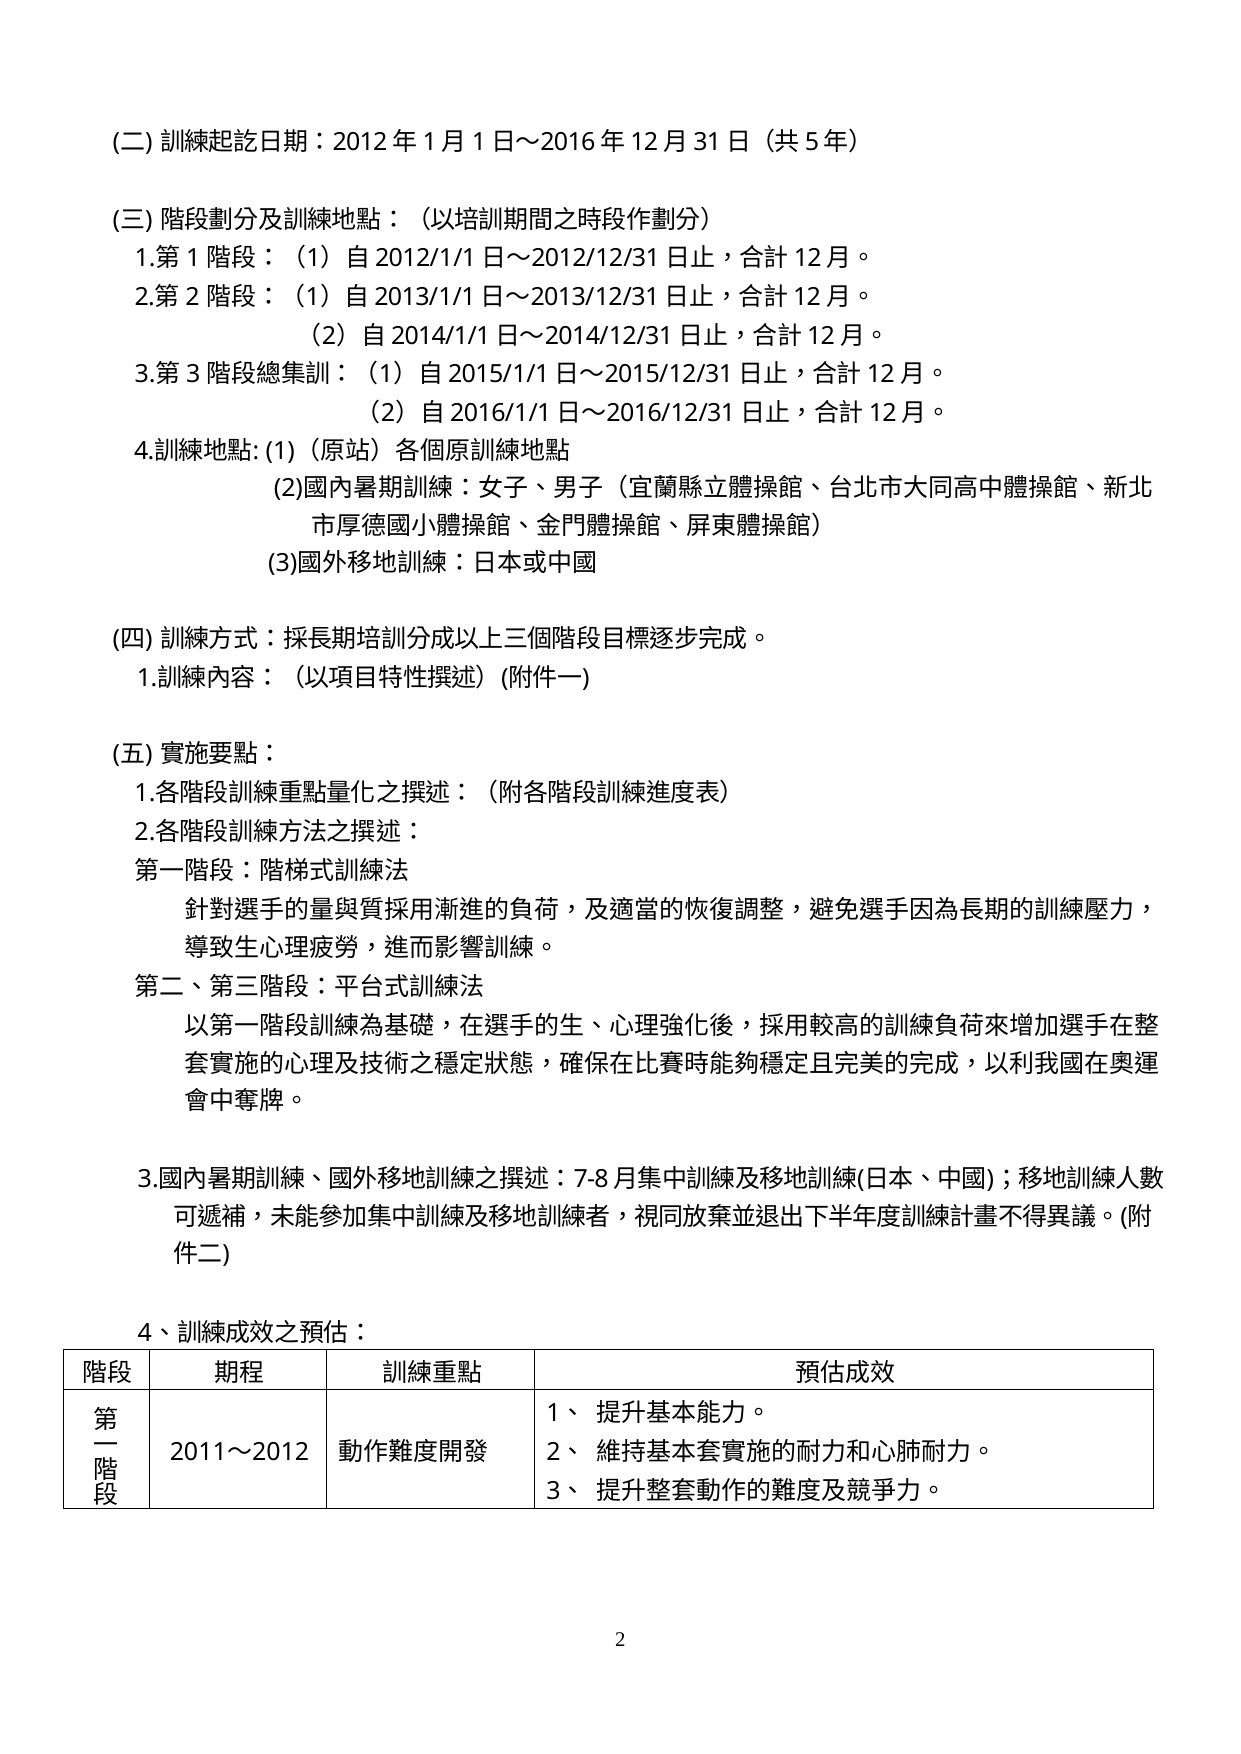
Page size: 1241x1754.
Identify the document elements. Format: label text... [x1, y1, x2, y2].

text (2)國內暑期訓練：女子、男子（宜蘭縣立體操館、台北市大同高中體操館、新北市厚德國小體操館、金門體操館、屏東體操館） [273, 467, 1165, 542]
table_header 期程 [150, 1350, 326, 1389]
table_header 階段 [64, 1350, 149, 1389]
text (三) 階段劃分及訓練地點：（以培訓期間之時段作劃分） [112, 198, 1167, 236]
text 第二、第三階段：平台式訓練法 [134, 966, 1167, 1003]
text （2）自日～日止，合計12月。 [75, 315, 1167, 352]
text 以第一階段訓練為基礎，在選手的生、心理強化後，採用較高的訓練負荷來增加選手在整套實施的心理及技術之穩定狀態，確保在比賽時能夠穩定且完美的完成，以利我國在奧運會中奪牌。 [184, 1005, 1167, 1117]
text 第一階段：階梯式訓練法 [134, 850, 1167, 887]
text 1.訓練內容：（以項目特性撰述）(附件一) [112, 657, 1167, 694]
text 4、訓練成效之預估： [87, 1311, 1167, 1349]
text 3.第 3 階段總集訓：（1）自日～日止，合計12月。 [134, 353, 1167, 391]
text 針對選手的量與質採用漸進的負荷，及適當的恢復調整，避免選手因為長期的訓練壓力，導致生心理疲勞，進而影響訓練。 [184, 889, 1167, 964]
text 3.國內暑期訓練、國外移地訓練之撰述：7-8月集中訓練及移地訓練(日本、中國)；移地訓練人數可遞補，未能參加集中訓練及移地訓練者，視同放棄並退出下半年度訓練計畫不得異議。(附件二) [137, 1158, 1167, 1271]
text 2.第 2 階段：（1）自日～日止，合計12月。 [134, 276, 1167, 313]
text 4.訓練地點: (1)（原站）各個原訓練地點 [75, 429, 1165, 467]
table_header 預估成效 [535, 1350, 1153, 1389]
table_cell 提升基本能力。 維持基本套實施的耐力和心肺耐力。 提升整套動作的難度及競爭力。 [535, 1390, 1153, 1508]
text 2.各階段訓練方法之撰述： [134, 811, 1167, 848]
text (二) 訓練起訖日期：～2016年12月31日（共5年） [112, 121, 1167, 159]
table_header 訓練重點 [327, 1350, 534, 1389]
text （2）自日～日止，合計12月。 [75, 392, 1167, 429]
text (五) 實施要點： [112, 733, 1167, 771]
text 1.各階段訓練重點量化之撰述：（附各階段訓練進度表） [134, 772, 1167, 809]
table_cell 2011～2012 [150, 1390, 326, 1508]
text (四) 訓練方式：採長期培訓分成以上三個階段目標逐步完成。 [112, 618, 1167, 656]
table_cell 動作難度開發 [327, 1390, 534, 1508]
text (3)國外移地訓練：日本或中國 [75, 542, 1165, 579]
text 1.第 1 階段：（1）自日～日止，合計12月。 [134, 237, 1167, 275]
table_cell 第一階段 [64, 1390, 149, 1508]
